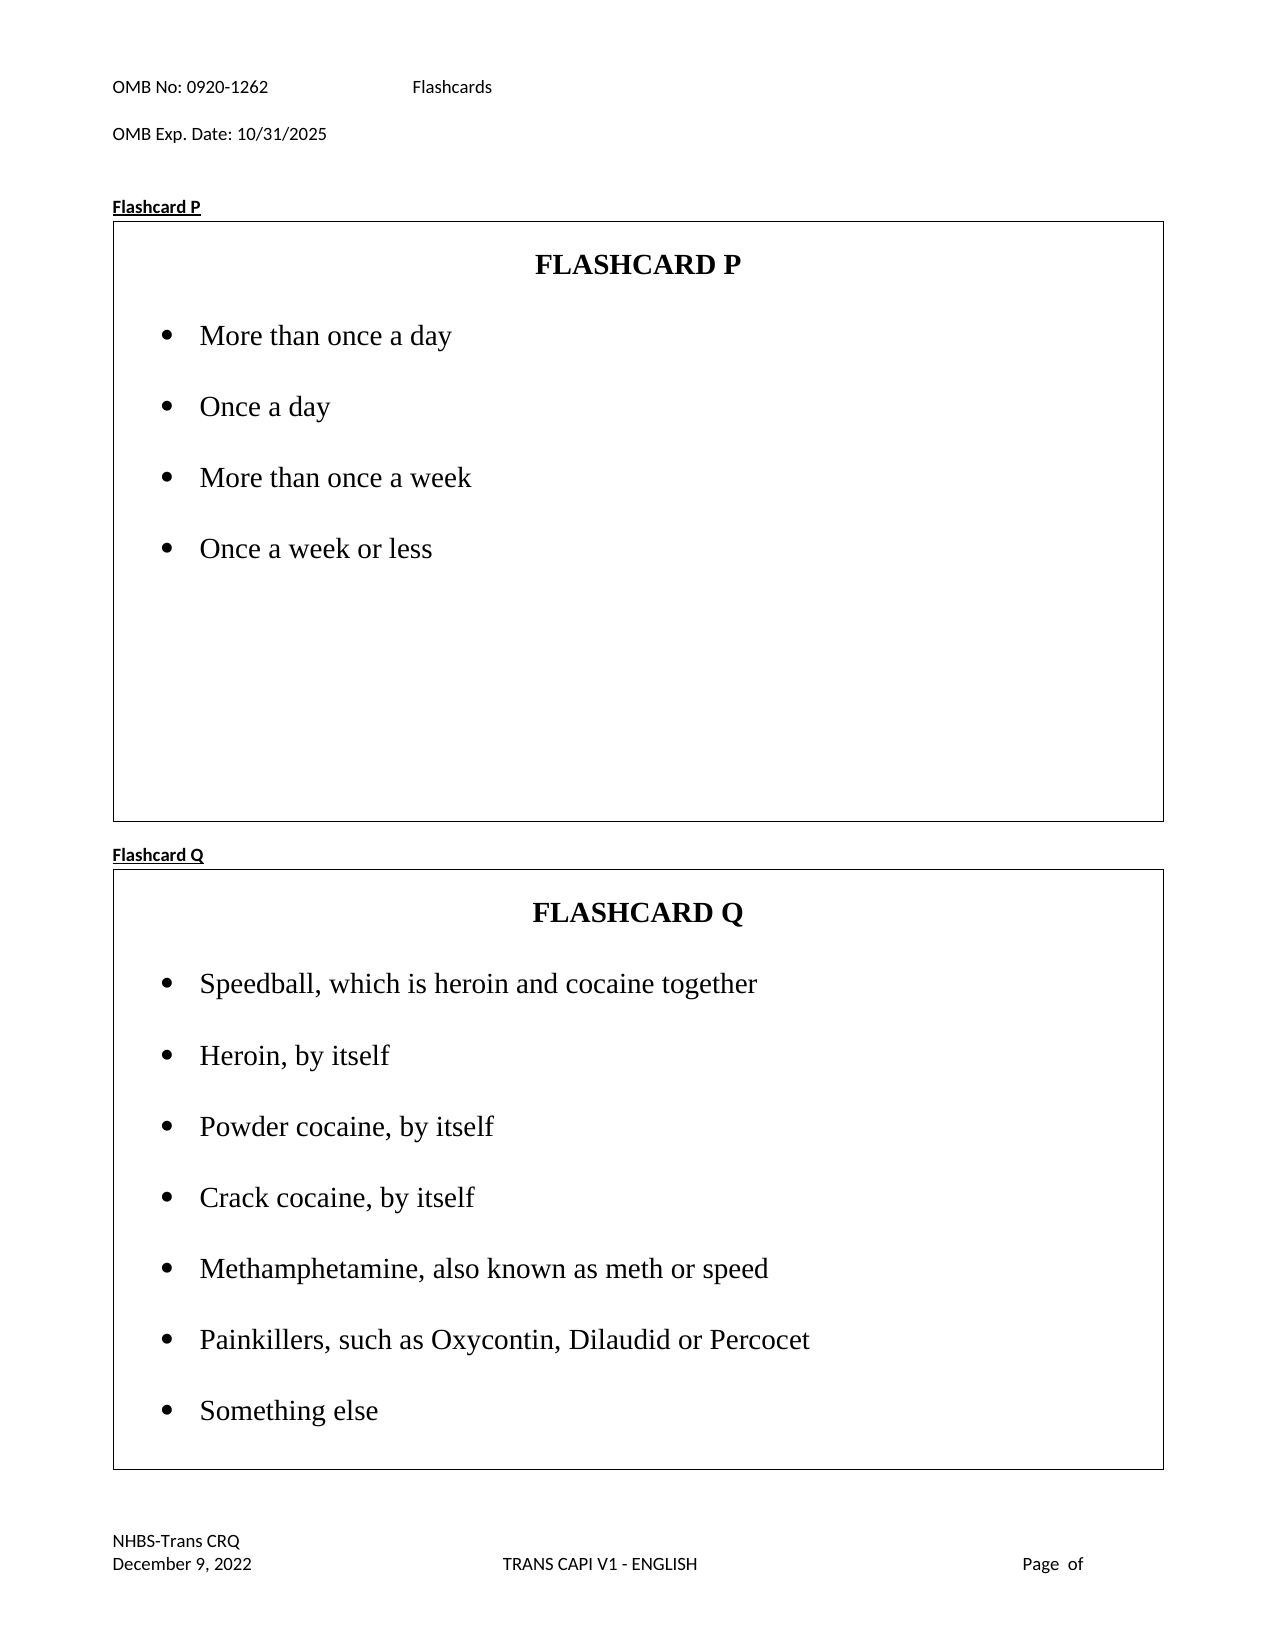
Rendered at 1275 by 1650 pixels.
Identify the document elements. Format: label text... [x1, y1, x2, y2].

subtitle Flashcard Q [112, 843, 1162, 866]
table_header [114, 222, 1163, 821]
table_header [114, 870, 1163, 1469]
subtitle Flashcard P [112, 195, 1162, 218]
